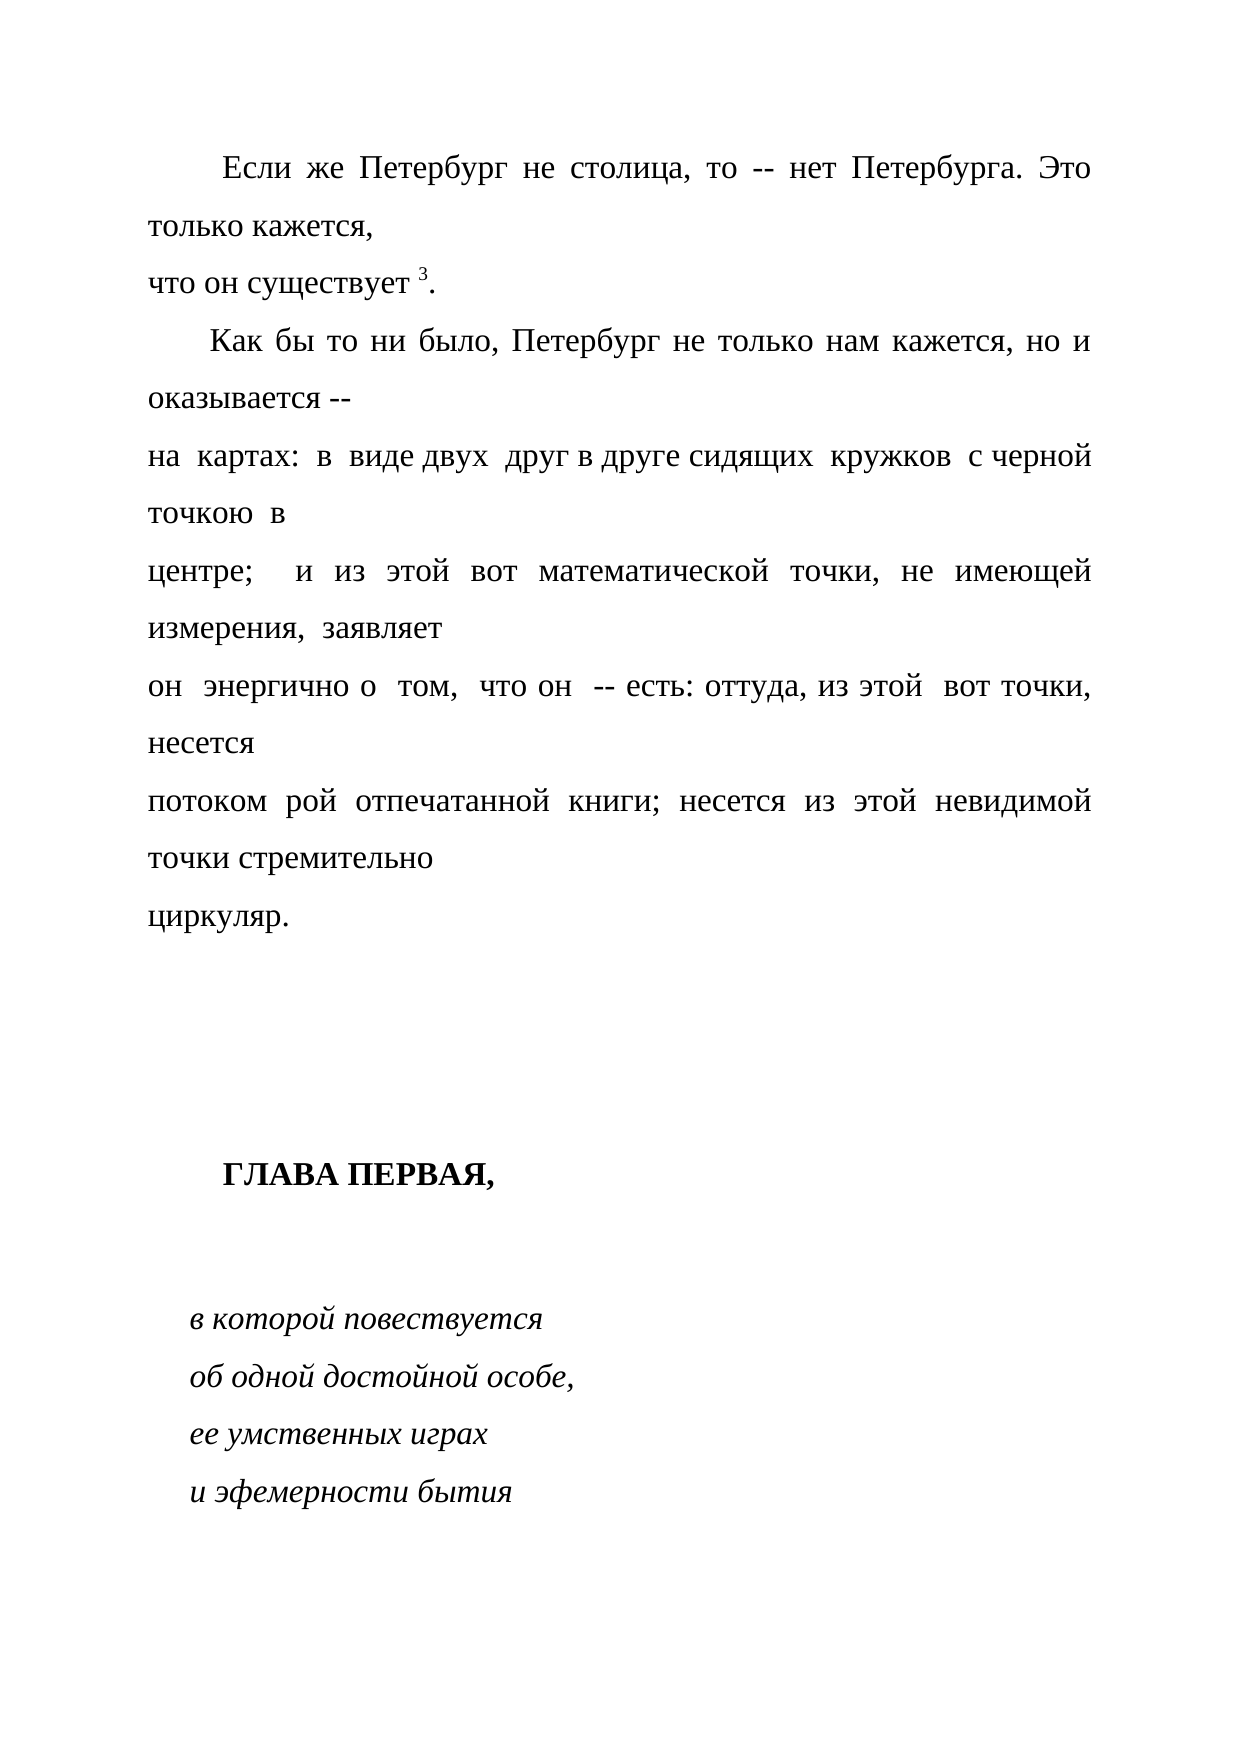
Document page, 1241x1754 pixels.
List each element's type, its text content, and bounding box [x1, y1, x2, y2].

text в которой повествуется [148, 1298, 1093, 1337]
text ГЛАВА ПЕРВАЯ, [223, 1154, 1093, 1193]
text он энергично о том, что он -- есть: оттуда, из этой вот точки, несется [148, 665, 1093, 761]
text потоком рой отпечатанной книги; несется из этой невидимой точки стремительно [148, 780, 1093, 876]
text об одной достойной особе, [148, 1356, 1093, 1394]
text ее умственных играх [148, 1413, 1093, 1452]
text циркуляр. [148, 895, 1093, 933]
text и эфемерности бытия [148, 1471, 1093, 1509]
text центре; и из этой вот математической точки, не имеющей измерения, заявляет [148, 550, 1093, 646]
text Как бы то ни было, Петербург не только нам кажется, но и оказывается -- [148, 320, 1093, 416]
text что он существует 3. [148, 263, 1093, 301]
text Если же Петербург не столица, то -- нет Петербурга. Это только кажется, [148, 148, 1093, 243]
text на картах: в виде двух друг в друге сидящих кружков с черной точкою в [148, 435, 1093, 531]
